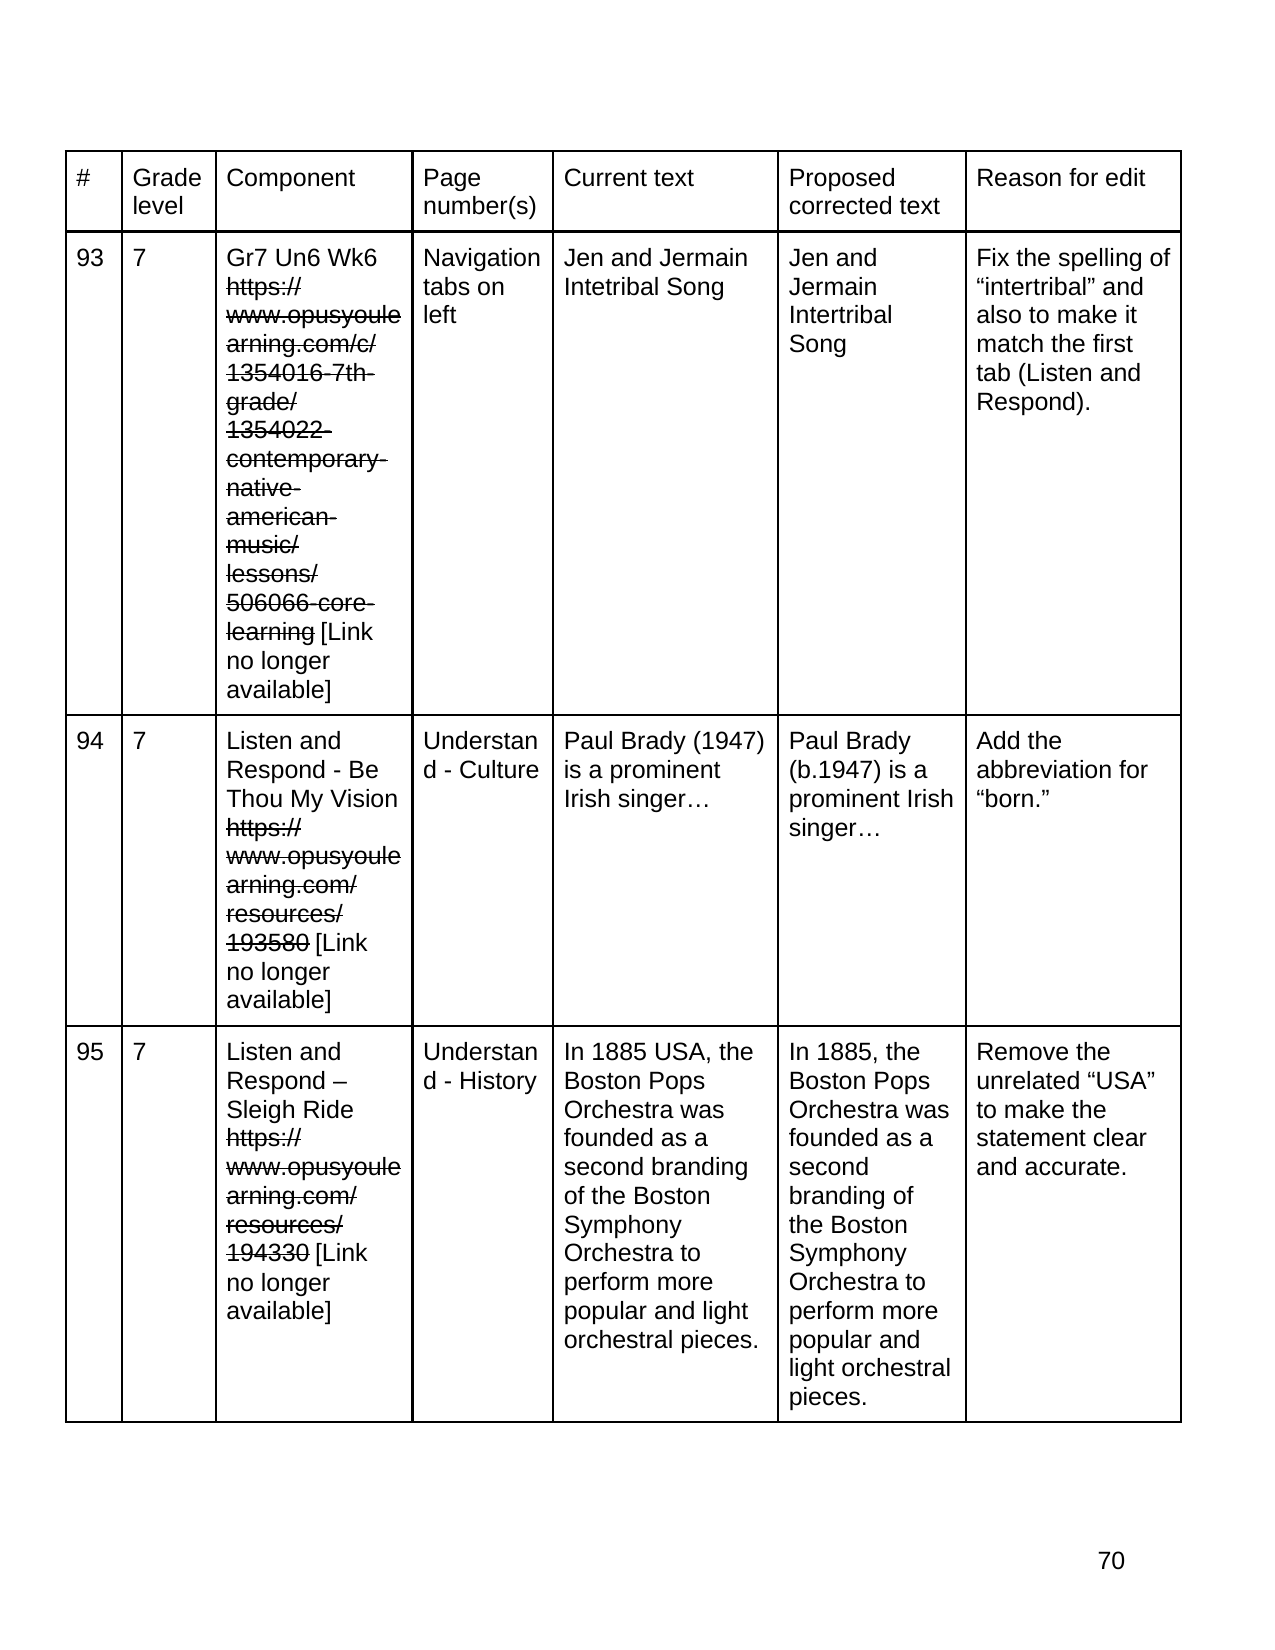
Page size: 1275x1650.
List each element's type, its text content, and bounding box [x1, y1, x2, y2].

table_cell Understand - History [414, 1027, 552, 1421]
table_cell Remove the unrelated “USA” to make the statement clear and accurate. [967, 1027, 1180, 1421]
table_cell 7 [123, 233, 215, 714]
table_cell In 1885, the Boston Pops Orchestra was founded as a second branding of the Boston Symphony Orchestra to perform more popular and light orchestral pieces. [779, 1027, 965, 1421]
table_header Page number(s) [414, 152, 552, 230]
table_header # [67, 152, 121, 230]
table_cell 95 [67, 1027, 121, 1421]
table_header Grade level [123, 152, 215, 230]
table_cell Listen and Respond – Sleigh Ride https://www.opusyoulearning.com/resources/194330 [Link no longer available] [217, 1027, 411, 1421]
table_cell 7 [123, 716, 215, 1024]
table_cell Jen and Jermain Intertribal Song [779, 233, 965, 714]
table_header Reason for edit [967, 152, 1180, 230]
table_cell Paul Brady (1947) is a prominent Irish singer… [554, 716, 777, 1024]
table_header Component [217, 152, 411, 230]
table_cell Fix the spelling of “intertribal” and also to make it match the first tab (Listen and Respond). [967, 233, 1180, 714]
table_cell Gr7 Un6 Wk6 https://www.opusyoulearning.com/c/1354016-7th-grade/1354022-contemporary-native-american-music/lessons/506066-core-learning [Link no longer available] [217, 233, 411, 714]
table_cell In 1885 USA, the Boston Pops Orchestra was founded as a second branding of the Boston Symphony Orchestra to perform more popular and light orchestral pieces. [554, 1027, 777, 1421]
table_cell Listen and Respond - Be Thou My Vision https://www.opusyoulearning.com/resources/193580 [Link no longer available] [217, 716, 411, 1024]
table_cell 7 [123, 1027, 215, 1421]
table_cell Paul Brady (b.1947) is a prominent Irish singer… [779, 716, 965, 1024]
table_cell 94 [67, 716, 121, 1024]
table_cell Add the abbreviation for “born.” [967, 716, 1180, 1024]
table_cell 93 [67, 233, 121, 714]
table_header Current text [554, 152, 777, 230]
table_header Proposed corrected text [779, 152, 965, 230]
table_cell Navigation tabs on left [414, 233, 552, 714]
table_cell Understand - Culture [414, 716, 552, 1024]
table_cell Jen and Jermain Intetribal Song [554, 233, 777, 714]
